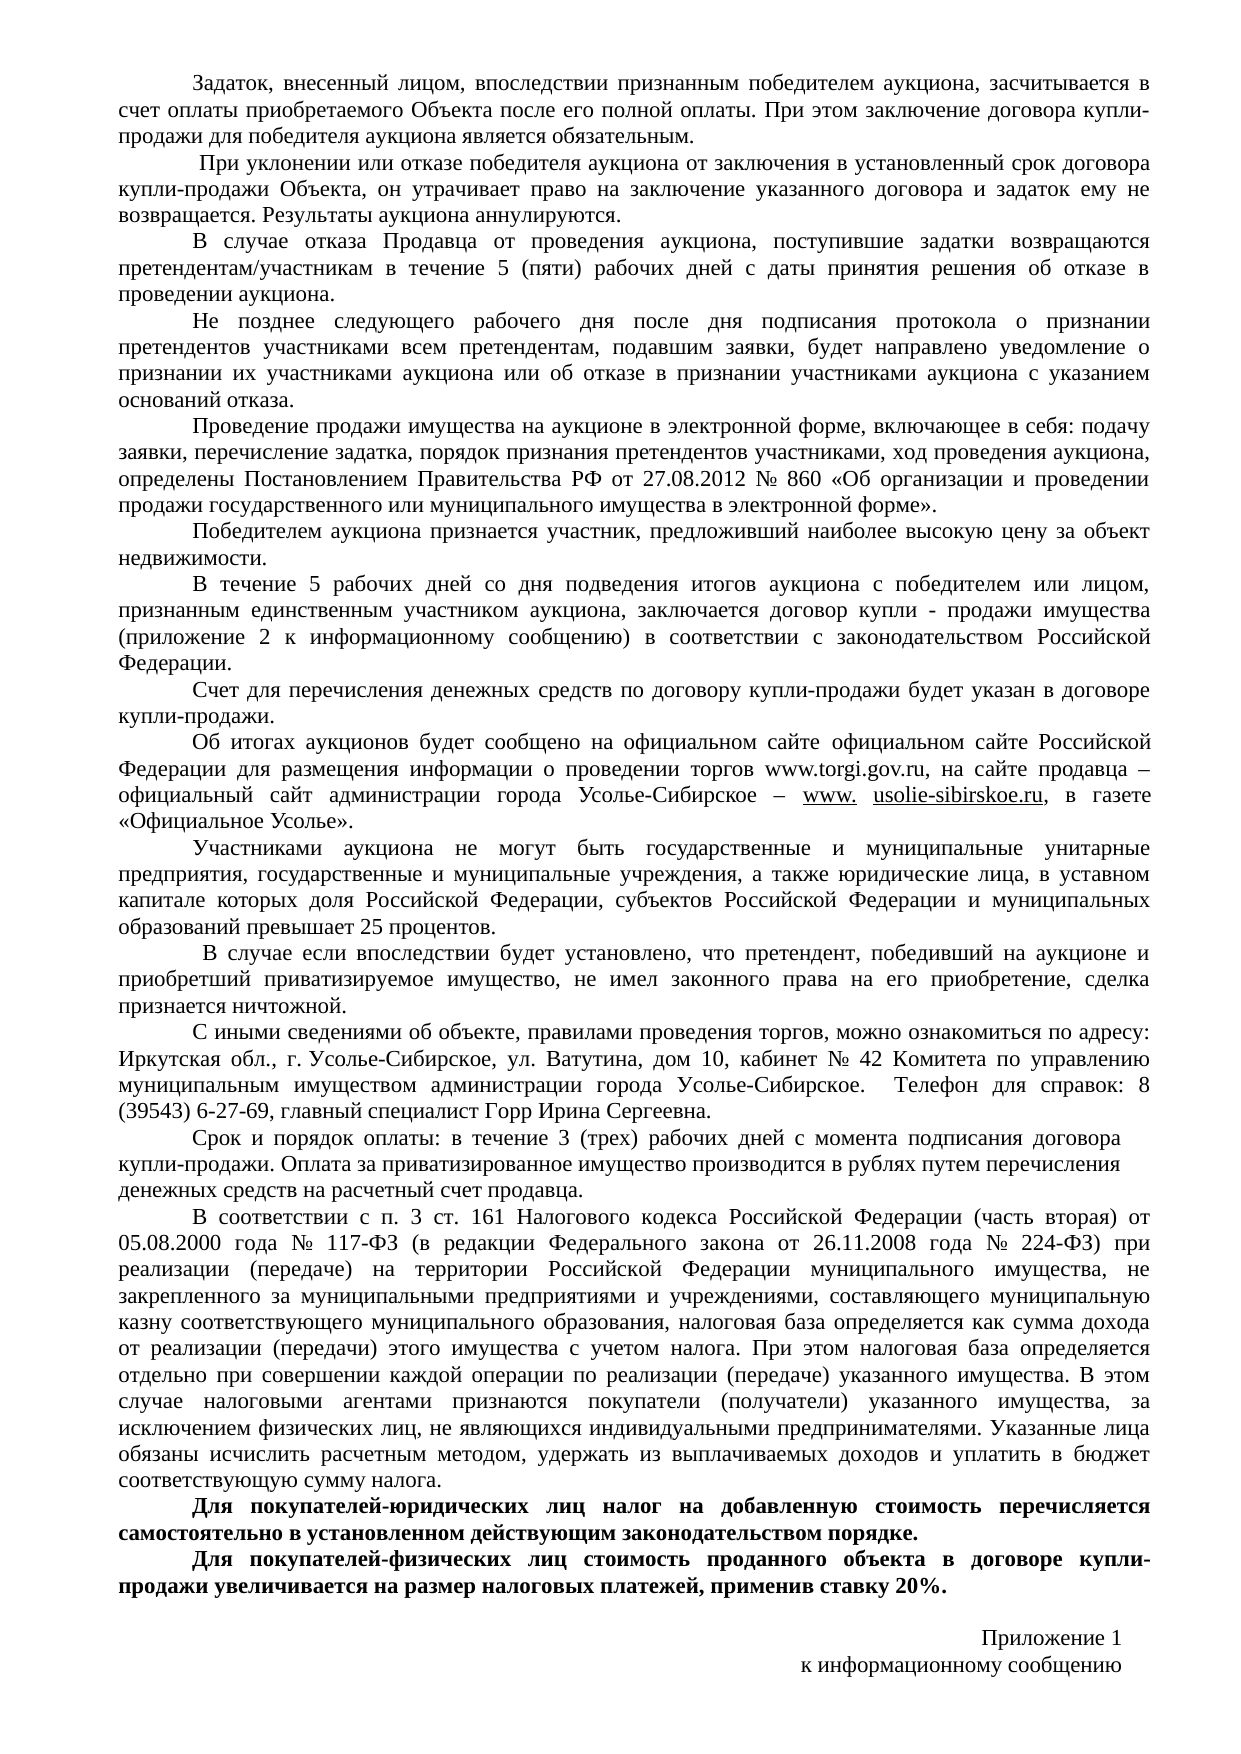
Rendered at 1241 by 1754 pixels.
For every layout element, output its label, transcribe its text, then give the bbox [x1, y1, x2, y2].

text Об итогах аукционов будет сообщено на официальном сайте официальном сайте Российской Федерации для размещения информации о проведении торгов www.torgi.gov.ru, на сайте продавца – официальный сайт администрации города Усолье-Сибирское – www. usolie-sibirskoe.ru, в газете «Официальное Усолье». [118, 728, 1152, 834]
text Задаток, внесенный лицом, впоследствии признанным победителем аукциона, засчитывается в счет оплаты приобретаемого Объекта после его полной оплаты. При этом заключение договора купли-продажи для победителя аукциона является обязательным. [118, 69, 1152, 148]
text При уклонении или отказе победителя аукциона от заключения в установленный срок договора купли-продажи Объекта, он утрачивает право на заключение указанного договора и задаток ему не возвращается. Результаты аукциона аннулируются. [118, 148, 1152, 228]
text В случае если впоследствии будет установлено, что претендент, победивший на аукционе и приобретший приватизируемое имущество, не имел законного права на его приобретение, сделка признается ничтожной. [118, 939, 1152, 1018]
text Не позднее следующего рабочего дня после дня подписания протокола о признании претендентов участниками всем претендентам, подавшим заявки, будет направлено уведомление о признании их участниками аукциона или об отказе в признании участниками аукциона с указанием оснований отказа. [118, 307, 1152, 412]
text Приложение 1 [59, 1624, 1122, 1651]
text С иными сведениями об объекте, правилами проведения торгов, можно ознакомиться по адресу: Иркутская обл., г. Усолье-Сибирское, ул. Ватутина, дом 10, кабинет № 42 Комитета по управлению муниципальным имуществом администрации города Усолье-Сибирское. Телефон для справок: 8 (39543) 6-27-69, главный специалист Горр Ирина Сергеевна. [118, 1018, 1152, 1124]
text Срок и порядок оплаты: в течение 3 (трех) рабочих дней с момента подписания договора купли-продажи. Оплата за приватизированное имущество производится в рублях путем перечисления денежных средств на расчетный счет продавца. [118, 1124, 1122, 1203]
text В случае отказа Продавца от проведения аукциона, поступившие задатки возвращаются претендентам/участникам в течение 5 (пяти) рабочих дней с даты принятия решения об отказе в проведении аукциона. [118, 228, 1152, 307]
text Участниками аукциона не могут быть государственные и муниципальные унитарные предприятия, государственные и муниципальные учреждения, а также юридические лица, в уставном капитале которых доля Российской Федерации, субъектов Российской Федерации и муниципальных образований превышает 25 процентов. [118, 834, 1152, 939]
text В соответствии с п. 3 ст. 161 Налогового кодекса Российской Федерации (часть вторая) от 05.08.2000 года № 117-ФЗ (в редакции Федерального закона от 26.11.2008 года № 224-ФЗ) при реализации (передаче) на территории Российской Федерации муниципального имущества, не закрепленного за муниципальными предприятиями и учреждениями, составляющего муниципальную казну соответствующего муниципального образования, налоговая база определяется как сумма дохода от реализации (передачи) этого имущества с учетом налога. При этом налоговая база определяется отдельно при совершении каждой операции по реализации (передаче) указанного имущества. В этом случае налоговыми агентами признаются покупатели (получатели) указанного имущества, за исключением физических лиц, не являющихся индивидуальными предпринимателями. Указанные лица обязаны исчислить расчетным методом, удержать из выплачиваемых доходов и уплатить в бюджет соответствующую сумму налога. [118, 1203, 1152, 1493]
text Для покупателей-физических лиц стоимость проданного объекта в договоре купли-продажи увеличивается на размер налоговых платежей, применив ставку 20%. [118, 1545, 1152, 1598]
text В течение 5 рабочих дней со дня подведения итогов аукциона с победителем или лицом, признанным единственным участником аукциона, заключается договор купли - продажи имущества (приложение 2 к информационному сообщению) в соответствии с законодательством Российской Федерации. [118, 570, 1152, 676]
text Победителем аукциона признается участник, предложивший наиболее высокую цену за объект недвижимости. [118, 517, 1152, 570]
text Для покупателей-юридических лиц налог на добавленную стоимость перечисляется самостоятельно в установленном действующим законодательством порядке. [118, 1493, 1152, 1545]
text к информационному сообщению [59, 1651, 1122, 1677]
text Счет для перечисления денежных средств по договору купли-продажи будет указан в договоре купли-продажи. [118, 676, 1152, 728]
text Проведение продажи имущества на аукционе в электронной форме, включающее в себя: подачу заявки, перечисление задатка, порядок признания претендентов участниками, ход проведения аукциона, определены Постановлением Правительства РФ от 27.08.2012 № 860 «Об организации и проведении продажи государственного или муниципального имущества в электронной форме». [118, 412, 1152, 517]
